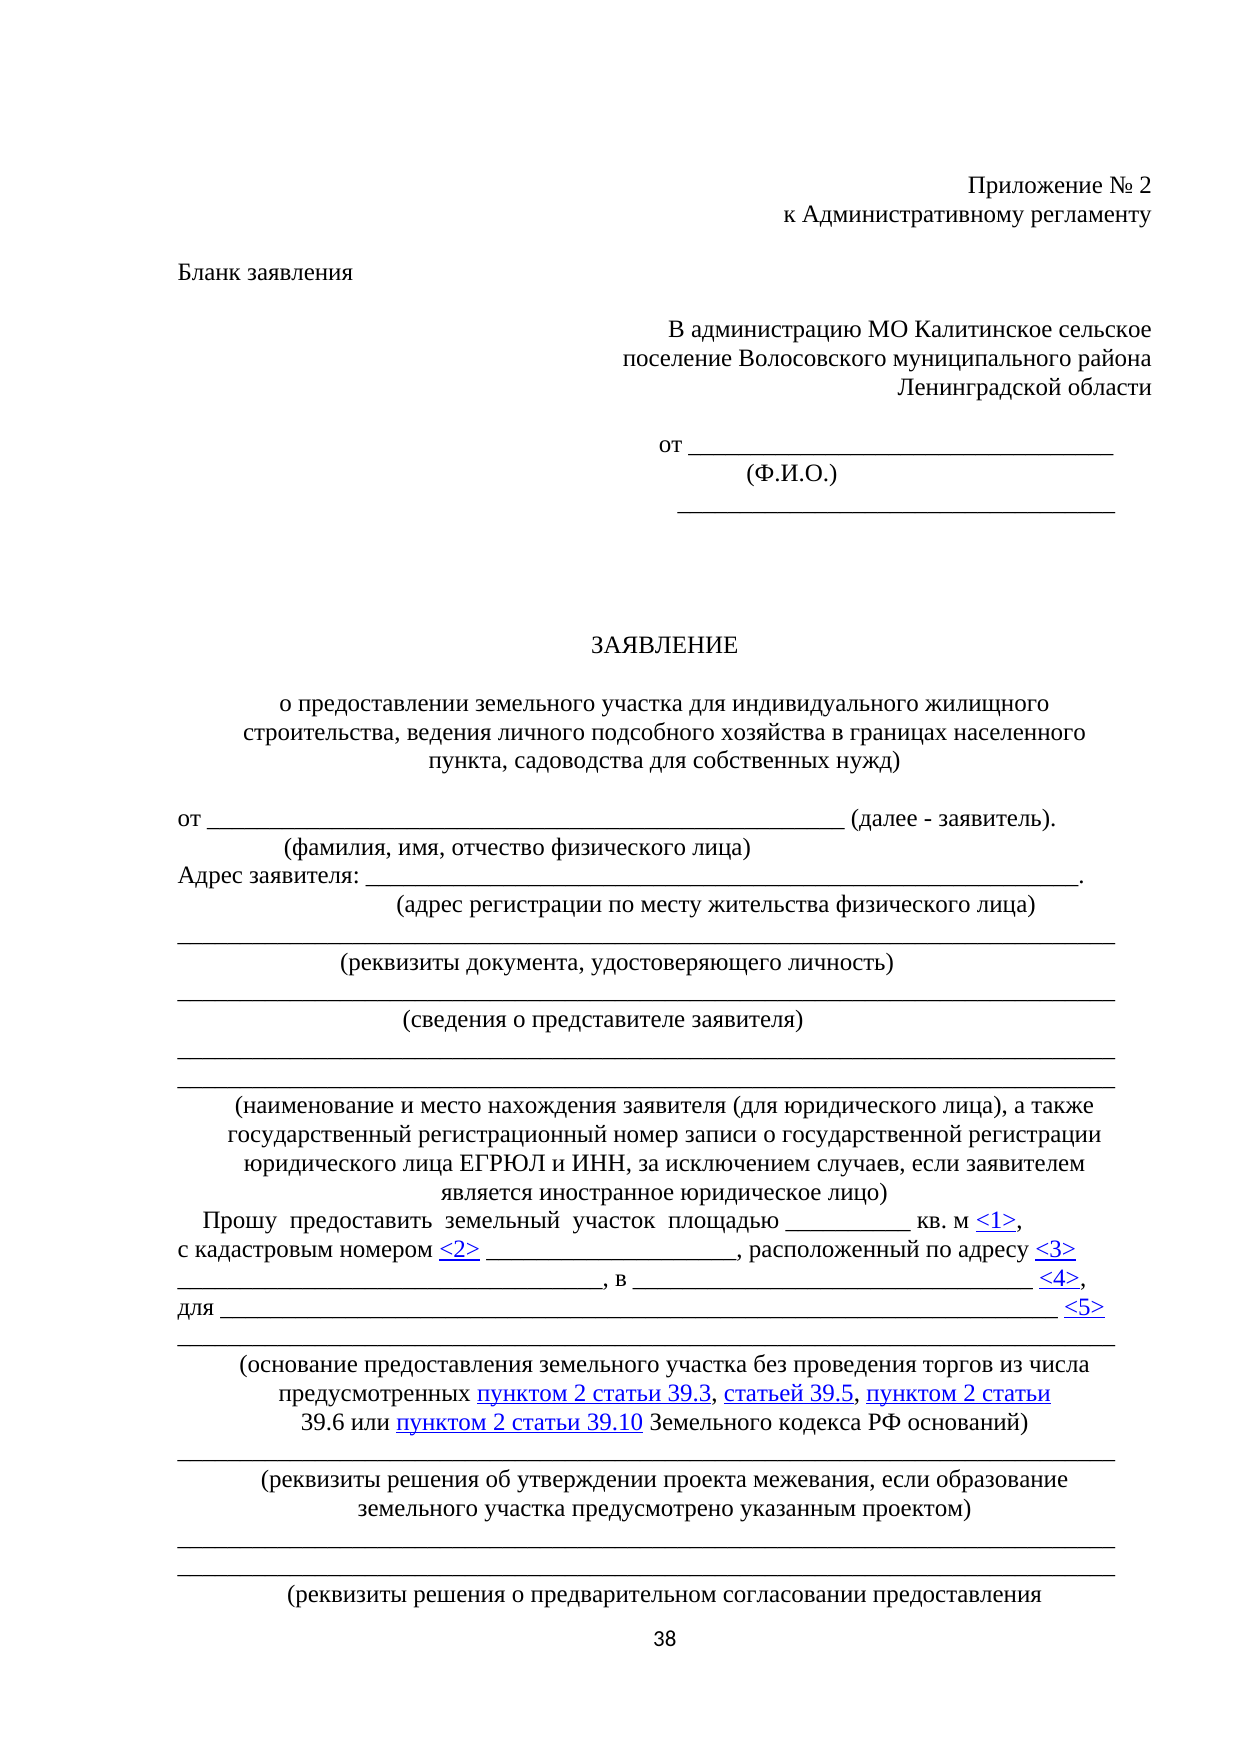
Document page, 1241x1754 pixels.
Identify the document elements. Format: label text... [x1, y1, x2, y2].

text ___________________________________________________________________________ [177, 1321, 1152, 1349]
text (реквизиты решения о предварительном согласовании предоставления [177, 1579, 1152, 1608]
text ___________________________________________________________________________ [177, 1033, 1152, 1062]
text ___________________________________________________________________________ [177, 976, 1152, 1004]
text ___________________________________________________________________________ [177, 1436, 1152, 1464]
text ___________________________________________________________________________ [177, 918, 1152, 947]
text 39.6 или пунктом 2 статьи 39.10 Земельного кодекса РФ оснований) [177, 1407, 1152, 1436]
text с кадастровым номером <2> ____________________, расположенный по адресу <3> [177, 1234, 1152, 1263]
text (фамилия, имя, отчество физического лица) [177, 832, 1152, 861]
text от __________________________________ [177, 429, 1152, 458]
text ___________________________________________________________________________ [177, 1551, 1152, 1579]
text В администрацию МО Калитинское сельское поселение Волосовского муниципального района [177, 314, 1152, 372]
text юридического лица ЕГРЮЛ и ИНН, за исключением случаев, если заявителем [177, 1148, 1152, 1177]
text (Ф.И.О.) [177, 458, 1152, 487]
text (наименование и место нахождения заявителя (для юридического лица), а также [177, 1091, 1152, 1119]
text земельного участка предусмотрено указанным проектом) [177, 1493, 1152, 1522]
text Бланк заявления [177, 257, 1152, 286]
text ЗАЯВЛЕНИЕ [177, 631, 1152, 659]
text (реквизиты документа, удостоверяющего личность) [177, 947, 1152, 976]
text (сведения о представителе заявителя) [177, 1004, 1152, 1033]
text государственный регистрационный номер записи о государственной регистрации [177, 1119, 1152, 1148]
text Ленинградской области [177, 372, 1152, 401]
text о предоставлении земельного участка для индивидуального жилищного [177, 688, 1152, 717]
text от ___________________________________________________ (далее - заявитель). [177, 803, 1152, 832]
text Приложение № 2 [177, 171, 1152, 199]
text Адрес заявителя: _________________________________________________________. [177, 861, 1152, 889]
text к Административному регламенту [177, 199, 1152, 228]
text (основание предоставления земельного участка без проведения торгов из числа [177, 1349, 1152, 1378]
text (реквизиты решения об утверждении проекта межевания, если образование [177, 1464, 1152, 1493]
text ___________________________________________________________________________ [177, 1522, 1152, 1551]
text (адрес регистрации по месту жительства физического лица) [177, 889, 1152, 918]
text ___________________________________________________________________________ [177, 1062, 1152, 1091]
text для ___________________________________________________________________ <5> [177, 1292, 1152, 1321]
text ___________________________________ [177, 487, 1152, 516]
text __________________________________, в ________________________________ <4>, [177, 1263, 1152, 1292]
text является иностранное юридическое лицо) [177, 1177, 1152, 1206]
text строительства, ведения личного подсобного хозяйства в границах населенного [177, 717, 1152, 746]
text Прошу предоставить земельный участок площадью __________ кв. м <1>, [177, 1206, 1152, 1234]
text пункта, садоводства для собственных нужд) [177, 746, 1152, 774]
text предусмотренных пунктом 2 статьи 39.3, статьей 39.5, пунктом 2 статьи [177, 1378, 1152, 1407]
